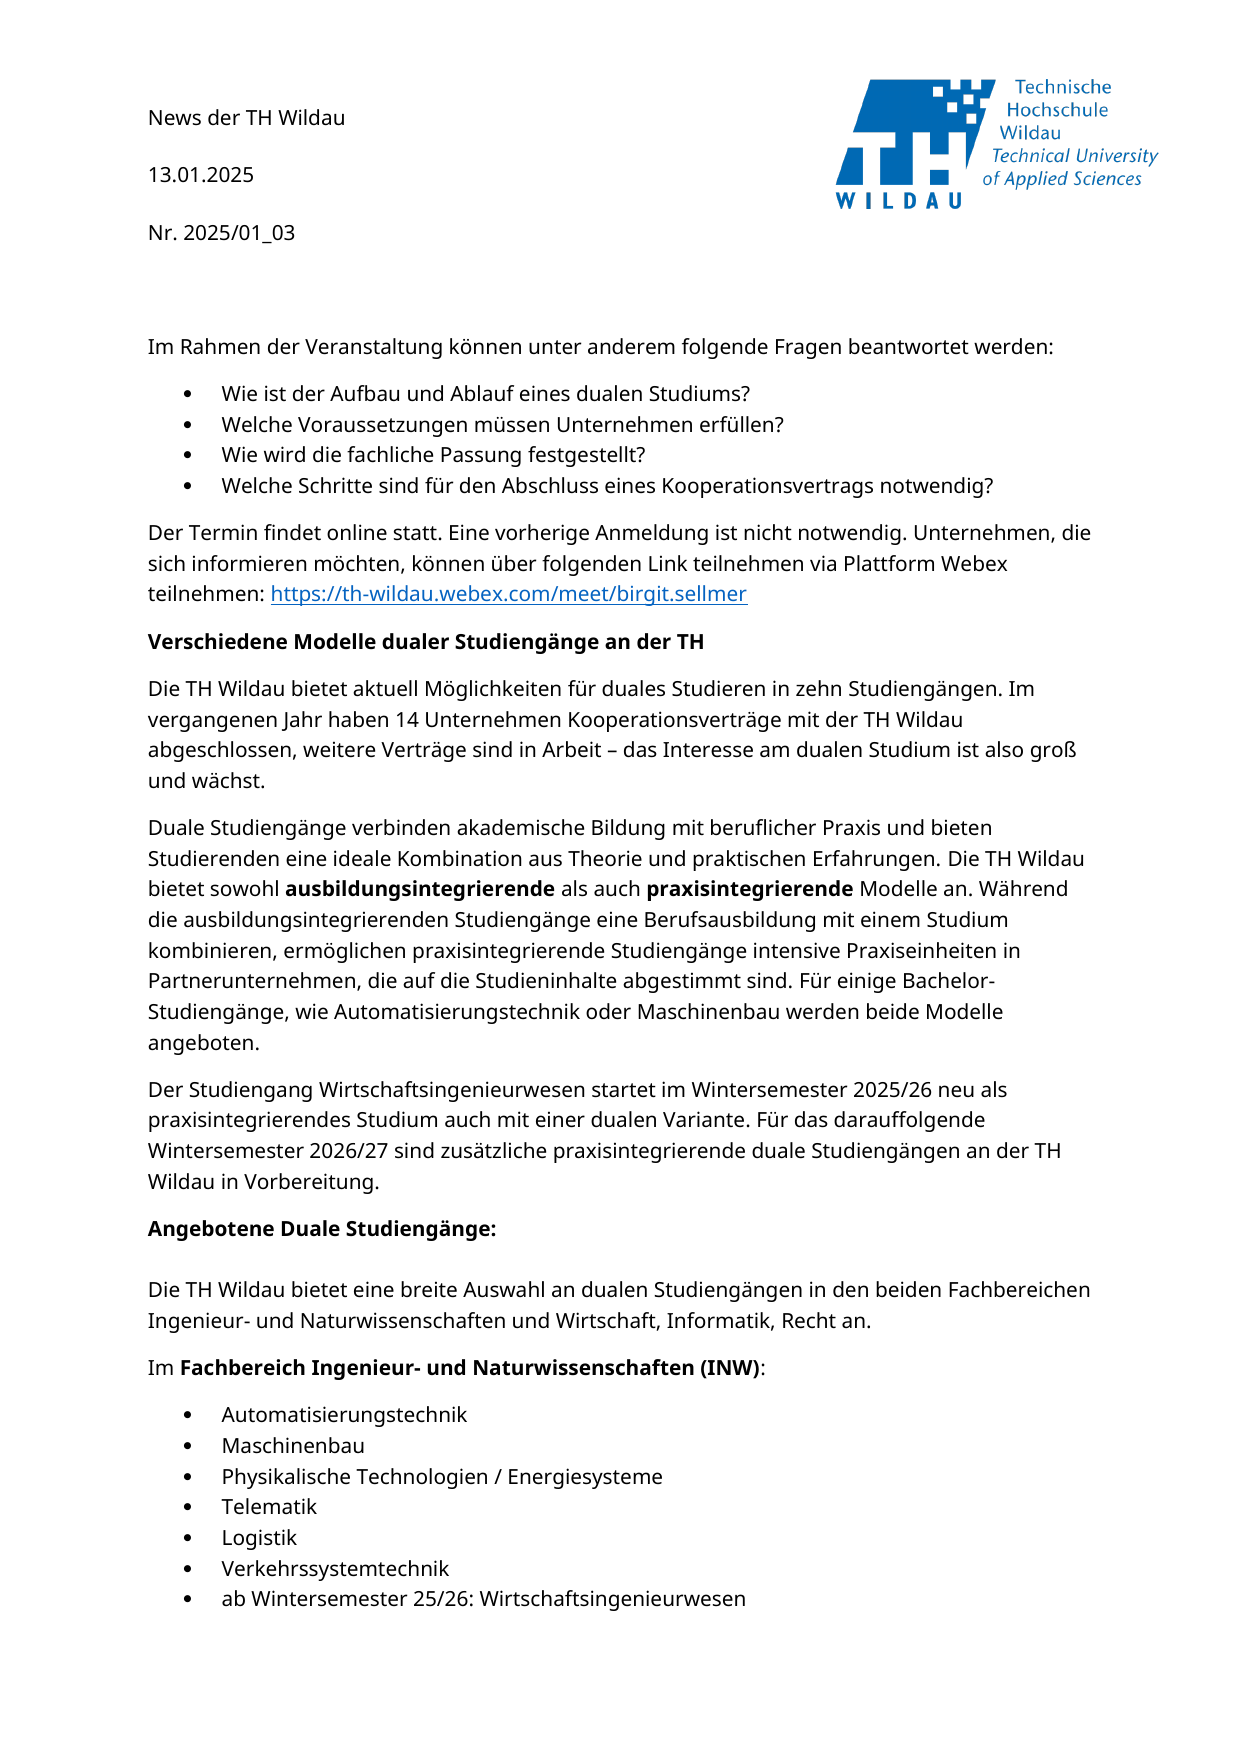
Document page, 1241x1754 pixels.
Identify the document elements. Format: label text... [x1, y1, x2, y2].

list ab Wintersemester 25/26: Wirtschaftsingenieurwesen [184, 1584, 1093, 1613]
text Der Termin findet online statt. Eine vorherige Anmeldung ist nicht notwendig. Unternehmen, die sich informieren möchten, können über folgenden Link teilnehmen via Plattform Webex teilnehmen: https://th-wildau.webex.com/meet/birgit.sellmer [148, 518, 1093, 608]
list Wie wird die fachliche Passung festgestellt? [184, 440, 1093, 469]
list Telematik [184, 1492, 1093, 1521]
list Welche Schritte sind für den Abschluss eines Kooperationsvertrags notwendig? [184, 471, 1093, 499]
list Welche Voraussetzungen müssen Unternehmen erfüllen? [184, 410, 1093, 438]
list Maschinenbau [184, 1431, 1093, 1459]
text Duale Studiengänge verbinden akademische Bildung mit beruflicher Praxis und bieten Studierenden eine ideale Kombination aus Theorie und praktischen Erfahrungen. Die TH Wildau bietet sowohl ausbildungsintegrierende als auch praxisintegrierende Modelle an. Während die ausbildungsintegrierenden Studiengänge eine Berufsausbildung mit einem Studium kombinieren, ermöglichen praxisintegrierende Studiengänge intensive Praxiseinheiten in Partnerunternehmen, die auf die Studieninhalte abgestimmt sind. Für einige Bachelor-Studiengänge, wie Automatisierungstechnik oder Maschinenbau werden beide Modelle angeboten. [148, 813, 1093, 1056]
text Verschiedene Modelle dualer Studiengänge an der TH [148, 627, 1093, 655]
text Im Fachbereich Ingenieur- und Naturwissenschaften (INW): [148, 1353, 1093, 1382]
list Physikalische Technologien / Energiesysteme [184, 1462, 1093, 1490]
list Verkehrssystemtechnik [184, 1554, 1093, 1582]
text Im Rahmen der Veranstaltung können unter anderem folgende Fragen beantwortet werden: [148, 332, 1093, 360]
text Der Studiengang Wirtschaftsingenieurwesen startet im Wintersemester 2025/26 neu als praxisintegrierendes Studium auch mit einer dualen Variante. Für das darauffolgende Wintersemester 2026/27 sind zusätzliche praxisintegrierende duale Studiengängen an der TH Wildau in Vorbereitung. [148, 1075, 1093, 1195]
text Die TH Wildau bietet aktuell Möglichkeiten für duales Studieren in zehn Studiengängen. Im vergangenen Jahr haben 14 Unternehmen Kooperationsverträge mit der TH Wildau abgeschlossen, weitere Verträge sind in Arbeit – das Interesse am dualen Studium ist also groß und wächst. [148, 674, 1093, 794]
list Automatisierungstechnik [184, 1401, 1093, 1429]
list Logistik [184, 1523, 1093, 1551]
text Angebotene Duale Studiengänge: Die TH Wildau bietet eine breite Auswahl an dualen Studiengängen in den beiden Fachbereichen Ingenieur- und Naturwissenschaften und Wirtschaft, Informatik, Recht an. [148, 1214, 1093, 1334]
list Wie ist der Aufbau und Ablauf eines dualen Studiums? [184, 379, 1093, 407]
